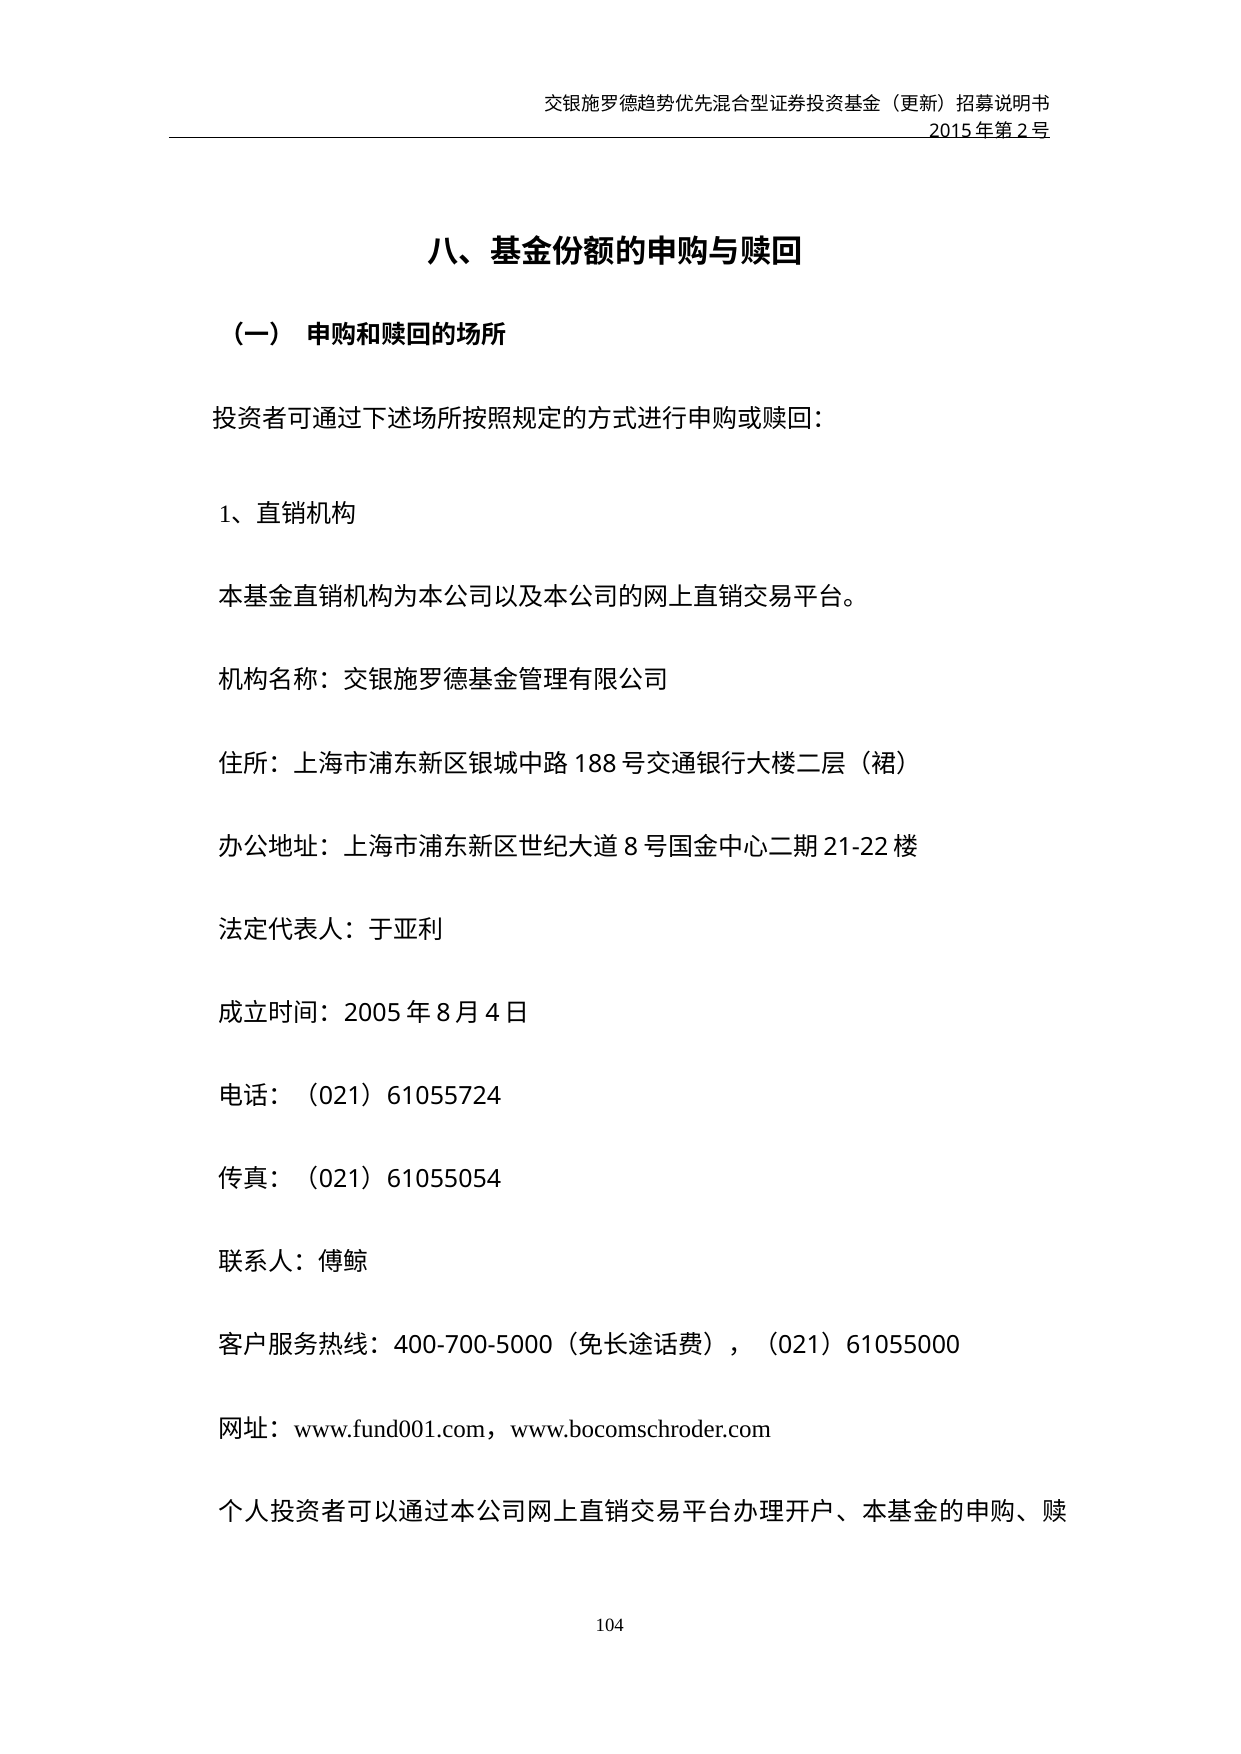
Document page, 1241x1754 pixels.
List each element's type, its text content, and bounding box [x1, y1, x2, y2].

text 电话：（021）61055724 [169, 1061, 1068, 1126]
text 传真：（021）61055054 [169, 1144, 1068, 1209]
text 1、直销机构 [169, 479, 1050, 544]
text 本基金直销机构为本公司以及本公司的网上直销交易平台。 [169, 562, 1068, 627]
text 法定代表人：于亚利 [169, 895, 1068, 960]
text 联系人：傅鲸 [169, 1227, 1068, 1292]
text 住所：上海市浦东新区银城中路188号交通银行大楼二层（裙） [169, 729, 1068, 794]
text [169, 1477, 1068, 1542]
text 客户服务热线：400-700-5000（免长途话费），（021）61055000 [169, 1311, 1068, 1376]
text 成立时间：2005年8月4日 [169, 978, 1068, 1043]
list 申购和赎回的场所 [169, 301, 1050, 366]
text 办公地址：上海市浦东新区世纪大道8号国金中心二期21-22楼 [169, 812, 1068, 877]
text 机构名称：交银施罗德基金管理有限公司 [169, 646, 1068, 711]
text 投资者可通过下述场所按照规定的方式进行申购或赎回： [169, 384, 1050, 449]
text 网址：www.fund001.com，www.bocomschroder.com [169, 1394, 1068, 1459]
title 八、基金份额的申购与赎回 [179, 226, 1050, 272]
